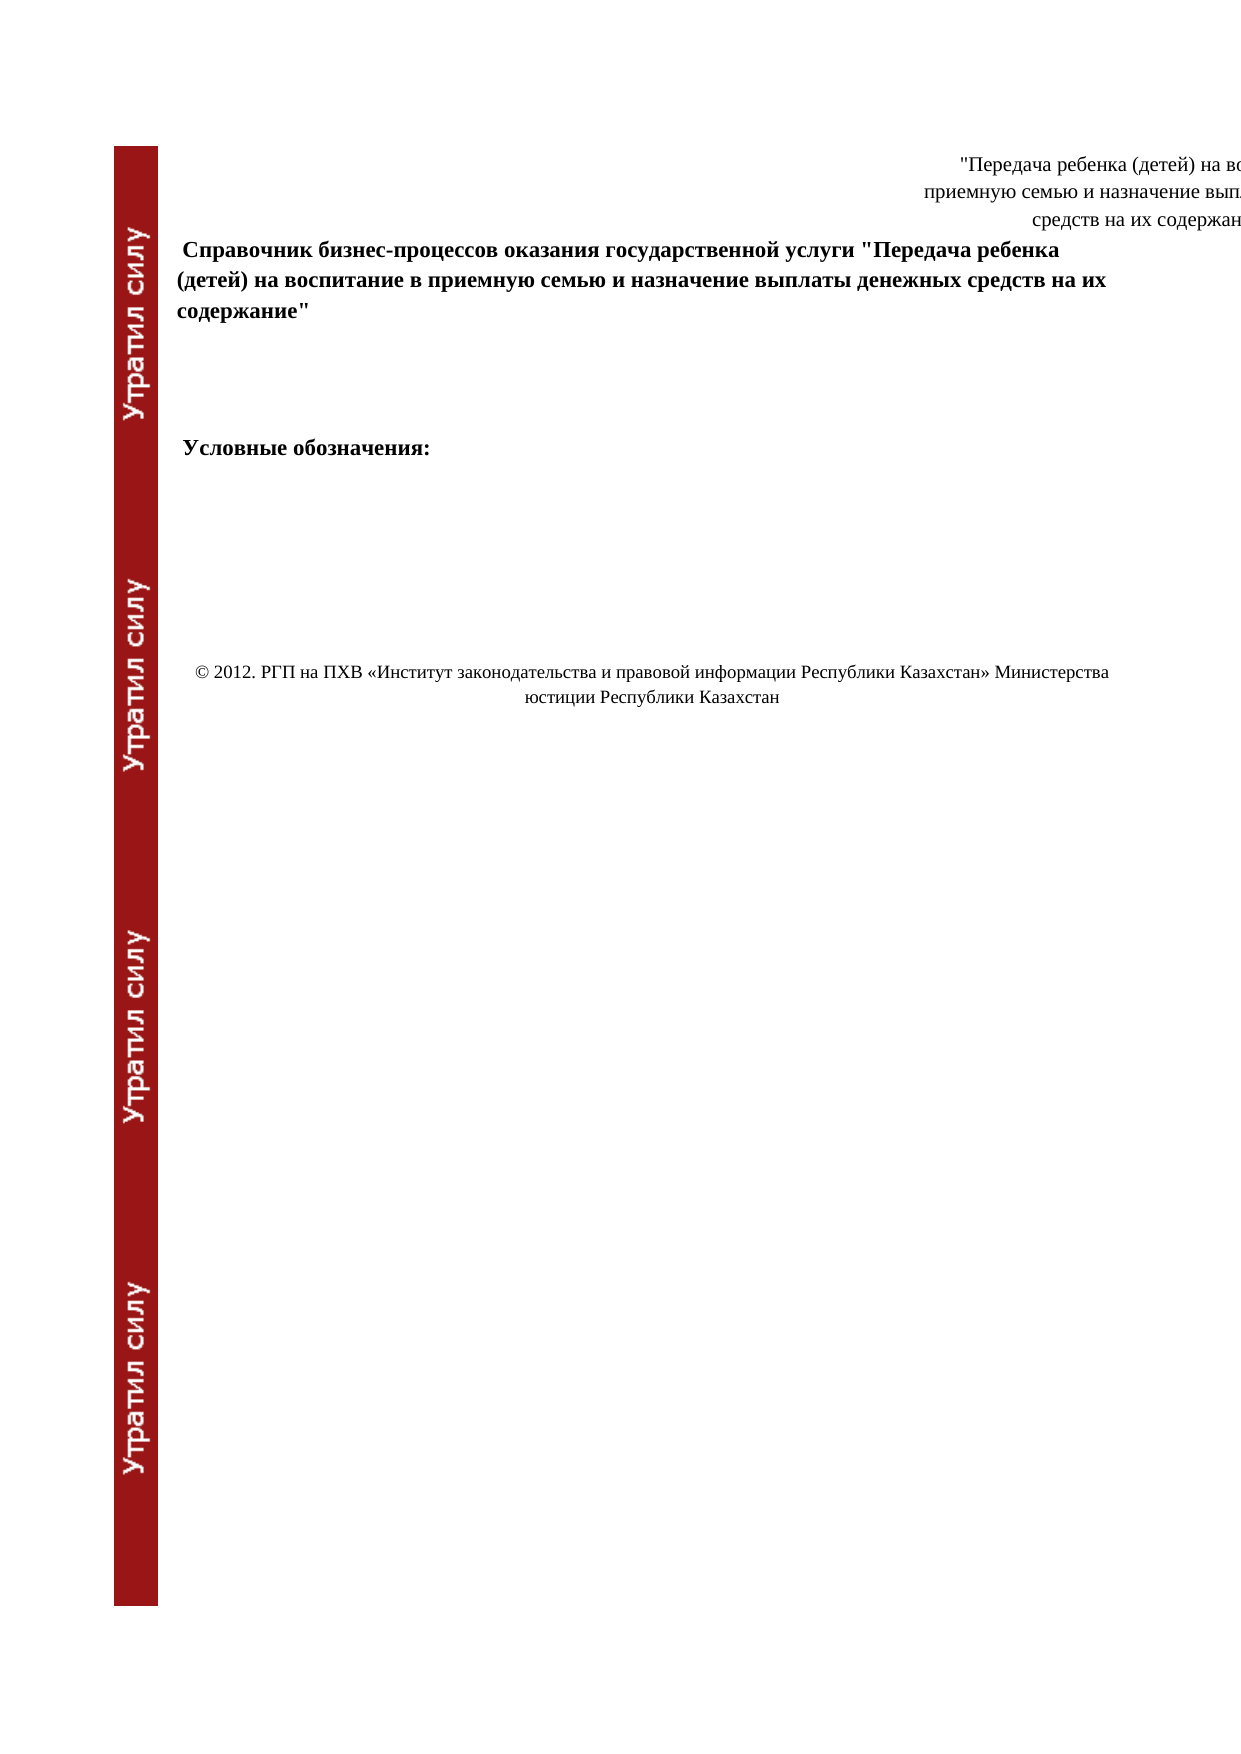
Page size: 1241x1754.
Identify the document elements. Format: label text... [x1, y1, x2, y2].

text © 2012. РГП на ПХВ «Институт законодательства и правовой информации Республики Казахстан» Министерства юстиции Республики Казахстан [112, 661, 1128, 708]
picture [114, 323, 158, 434]
picture [114, 146, 158, 150]
picture [114, 460, 158, 661]
text Условные обозначения: [112, 434, 1128, 460]
text Справочник бизнес-процессов оказания государственной услуги "Передача ребенка (детей) на воспитание в приемную семью и назначение выплаты денежных средств на их содержание" [112, 236, 1128, 323]
table_header [101, 150, 912, 236]
picture [114, 708, 158, 1606]
